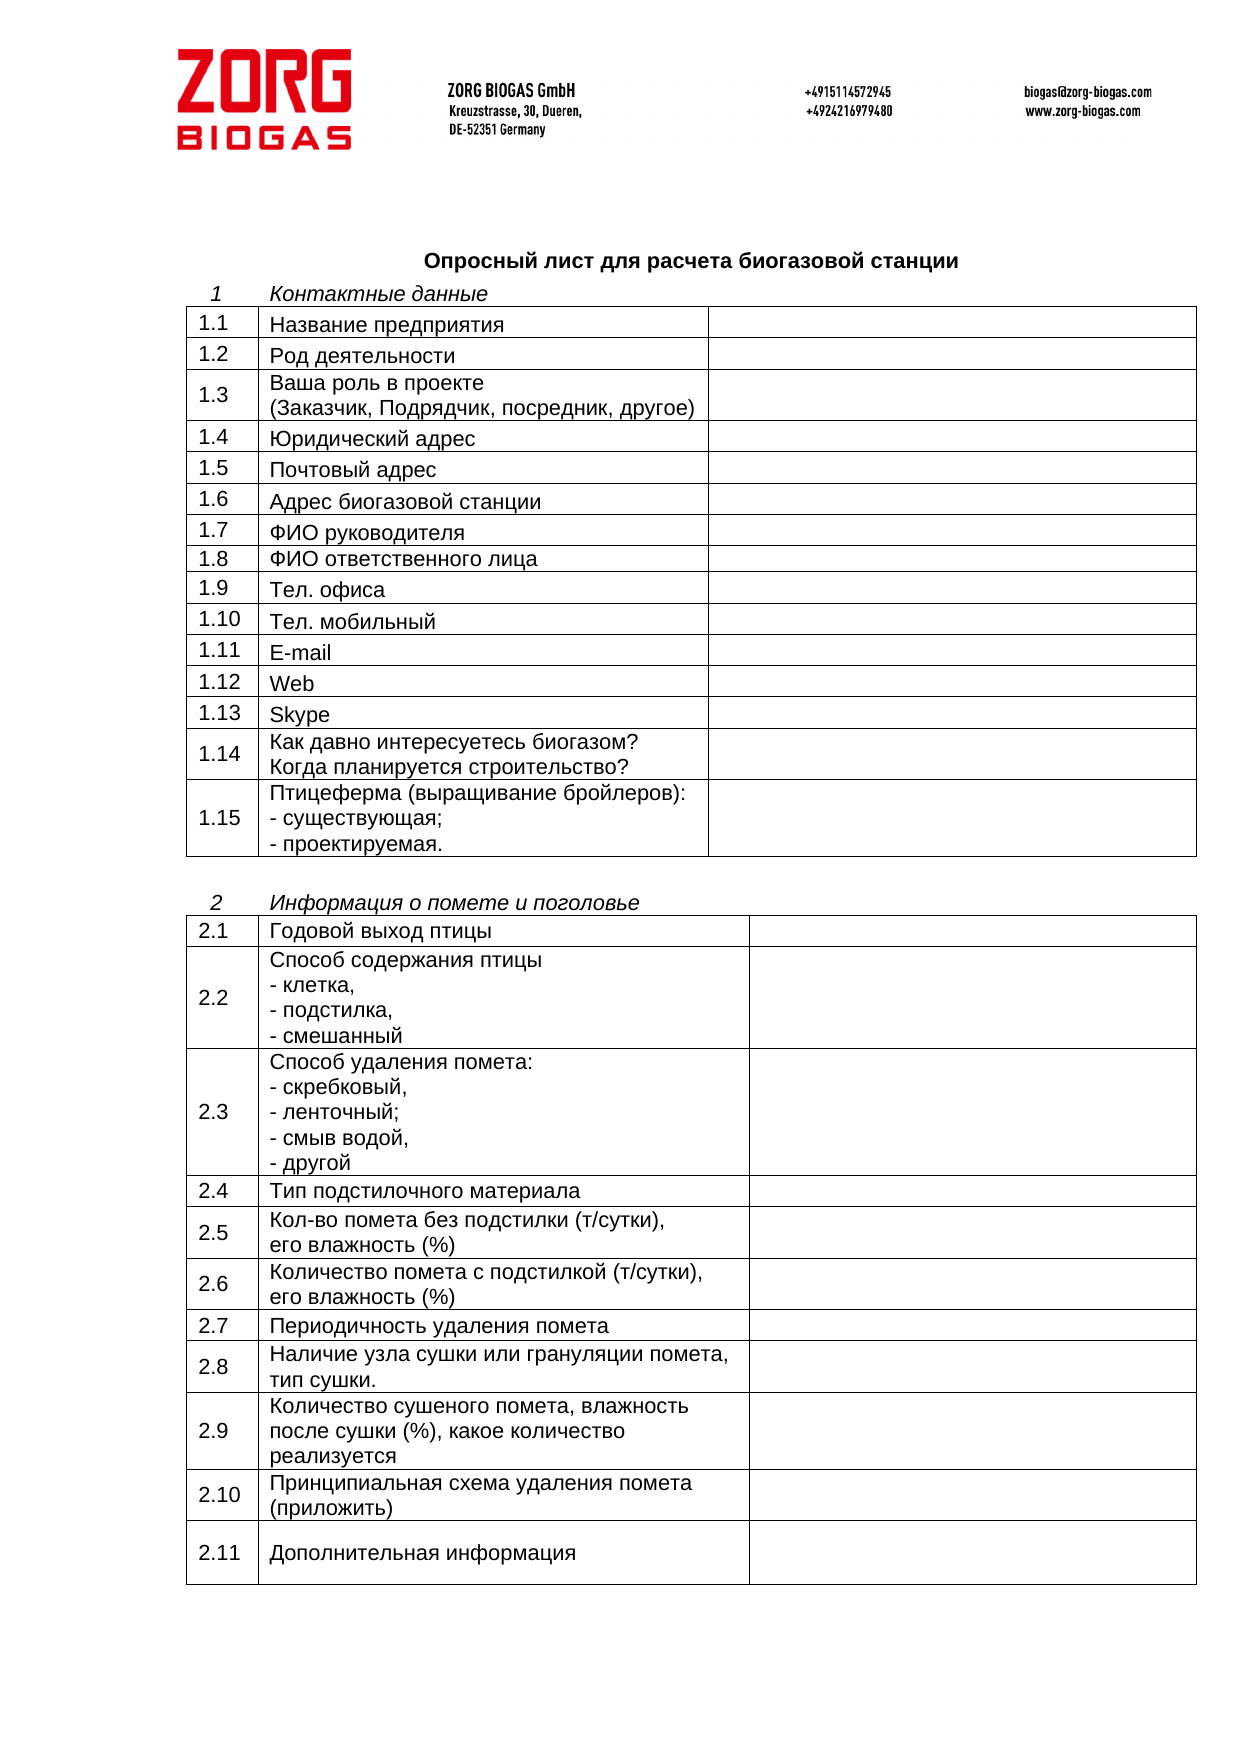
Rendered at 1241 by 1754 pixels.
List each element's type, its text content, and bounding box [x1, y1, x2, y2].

table_cell 1.15 [187, 780, 258, 856]
picture [177, 49, 1152, 150]
table_cell Способ удаления помета: - скребковый, - ленточный; - смыв водой, - другой [259, 1049, 749, 1175]
table_cell 2.10 [187, 1470, 258, 1520]
table_cell [709, 421, 1196, 451]
table_cell 2.8 [187, 1341, 258, 1392]
table_cell Принципиальная схема удаления помета (приложить) [259, 1470, 749, 1520]
table_cell Название предприятия [259, 307, 708, 337]
table_cell ФИО ответственного лица [259, 546, 708, 571]
table_cell Годовой выход птицы [259, 916, 749, 946]
table_cell [750, 1259, 1196, 1309]
table_cell [750, 1310, 1196, 1340]
table_cell [709, 484, 1196, 514]
table_cell [750, 1341, 1196, 1392]
table_cell Адрес биогазовой станции [259, 484, 708, 514]
table_cell 1.13 [187, 697, 258, 727]
table_cell [709, 604, 1196, 634]
table_cell [750, 1207, 1196, 1258]
table_cell [750, 1521, 1196, 1583]
table_cell [709, 572, 1196, 602]
table_cell [709, 666, 1196, 696]
table_cell [709, 515, 1196, 545]
table_cell [750, 1470, 1196, 1520]
table_cell 2.11 [187, 1521, 258, 1583]
table_cell 1.4 [187, 421, 258, 451]
table_cell 1.14 [187, 729, 258, 779]
table_cell 1.11 [187, 635, 258, 665]
table_cell Тип подстилочного материала [259, 1176, 749, 1206]
table_cell [709, 780, 1196, 856]
table_cell Ваша роль в проекте (Заказчик, Подрядчик, посредник, другое) [259, 370, 708, 420]
table_cell [709, 697, 1196, 727]
table_cell 2.7 [187, 1310, 258, 1340]
table_cell Количество помета с подстилкой (т/сутки), его влажность (%) [259, 1259, 749, 1309]
table_cell [709, 546, 1196, 571]
table_cell 1.1 [187, 307, 258, 337]
table_cell 2.5 [187, 1207, 258, 1258]
table_cell 1.10 [187, 604, 258, 634]
table_cell Периодичность удаления помета [259, 1310, 749, 1340]
table_cell Дополнительная информация [259, 1521, 749, 1583]
table_cell 2.9 [187, 1393, 258, 1468]
table_cell Род деятельности [259, 338, 708, 368]
table_cell [709, 370, 1196, 420]
table_header 2 [187, 882, 258, 915]
table_cell [709, 307, 1196, 337]
table_cell 1.5 [187, 452, 258, 482]
table_cell Web [259, 666, 708, 696]
table_cell [750, 1393, 1196, 1468]
table_cell 2.3 [187, 1049, 258, 1175]
table_cell 2.6 [187, 1259, 258, 1309]
table_cell [709, 452, 1196, 482]
table_cell 1.6 [187, 484, 258, 514]
table_cell Птицеферма (выращивание бройлеров): - существующая; - проектируемая. [259, 780, 708, 856]
table_cell Тел. офиса [259, 572, 708, 602]
table_cell 2.2 [187, 947, 258, 1048]
table_cell [750, 916, 1196, 946]
table_cell 1 [187, 273, 258, 306]
table_cell 1.3 [187, 370, 258, 420]
table_cell Контактные данные [258, 273, 1196, 306]
table_header Опросный лист для расчета биогазовой станции [187, 226, 1196, 273]
table_cell Юридический адрес [259, 421, 708, 451]
table_cell Как давно интересуетесь биогазом? Когда планируется строительство? [259, 729, 708, 779]
table_cell 1.12 [187, 666, 258, 696]
table_cell Наличие узла сушки или грануляции помета, тип сушки. [259, 1341, 749, 1392]
table_cell Количество сушеного помета, влажность после сушки (%), какое количество реализуется [259, 1393, 749, 1468]
table_cell [709, 729, 1196, 779]
table_cell 1.9 [187, 572, 258, 602]
table_cell Тел. мобильный [259, 604, 708, 634]
table_cell [750, 1049, 1196, 1175]
table_cell 1.7 [187, 515, 258, 545]
table_cell E-mail [259, 635, 708, 665]
table_cell 1.2 [187, 338, 258, 368]
table_cell Способ содержания птицы - клетка, - подстилка, - смешанный [259, 947, 749, 1048]
table_header Информация о помете и поголовье [258, 882, 1196, 915]
table_cell 2.4 [187, 1176, 258, 1206]
table_cell 2.1 [187, 916, 258, 946]
table_cell Skype [259, 697, 708, 727]
table_cell Кол-во помета без подстилки (т/сутки), его влажность (%) [259, 1207, 749, 1258]
table_cell 1.8 [187, 546, 258, 571]
table_cell ФИО руководителя [259, 515, 708, 545]
table_cell [709, 635, 1196, 665]
table_cell [709, 338, 1196, 368]
table_cell Почтовый адрес [259, 452, 708, 482]
table_cell [750, 947, 1196, 1048]
table_cell [750, 1176, 1196, 1206]
